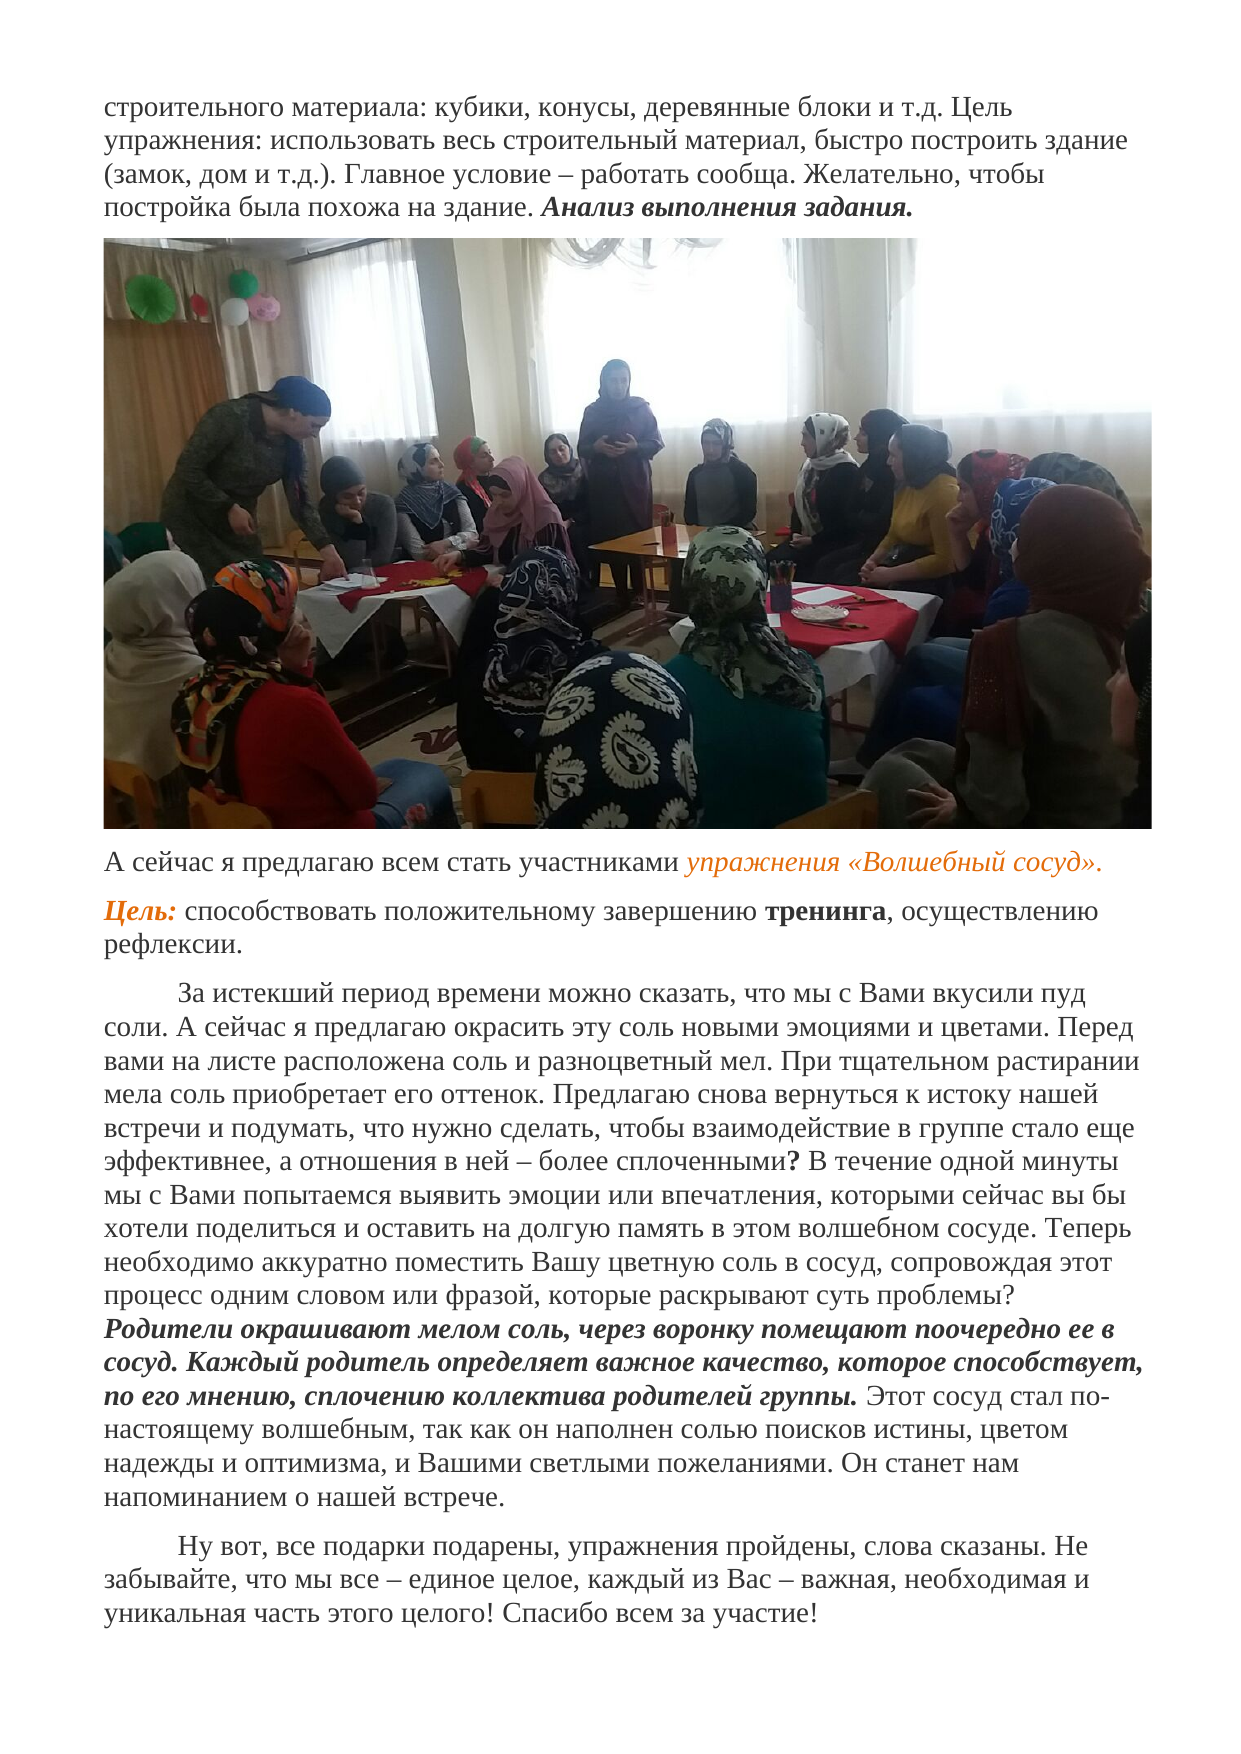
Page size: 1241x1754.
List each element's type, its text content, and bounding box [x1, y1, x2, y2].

text Цель: способствовать положительному завершению тренинга, осуществлению рефлексии. [103, 893, 1152, 960]
text А сейчас я предлагаю всем стать участниками упражнения «Волшебный сосуд». [103, 844, 1152, 877]
picture [103, 238, 1152, 829]
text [103, 89, 1152, 223]
text За истекший период времени можно сказать, что мы с Вами вкусили пуд соли. А сейчас я предлагаю окрасить эту соль новыми эмоциями и цветами. Перед вами на листе расположена соль и разноцветный мел. При тщательном растирании мела соль приобретает его оттенок. Предлагаю снова вернуться к истоку нашей встречи и подумать, что нужно сделать, чтобы взаимодействие в группе стало еще эффективнее, а отношения в ней – более сплоченными? В течение одной минуты мы с Вами попытаемся выявить эмоции или впечатления, которыми сейчас вы бы хотели поделиться и оставить на долгую память в этом волшебном сосуде. Теперь необходимо аккуратно поместить Вашу цветную соль в сосуд, сопровождая этот процесс одним словом или фразой, которые раскрывают суть проблемы? Родители окрашивают мелом соль, через воронку помещают поочередно ее в сосуд. Каждый родитель определяет важное качество, которое способствует, по его мнению, сплочению коллектива родителей группы. Этот сосуд стал по-настоящему волшебным, так как он наполнен солью поисков истины, цветом надежды и оптимизма, и Вашими светлыми пожеланиями. Он станет нам напоминанием о нашей встрече. [103, 976, 1152, 1512]
text Ну вот, все подарки подарены, упражнения пройдены, слова сказаны. Не забывайте, что мы все – единое целое, каждый из Вас – важная, необходимая и уникальная часть этого целого! Спасибо всем за участие! [103, 1528, 1152, 1628]
